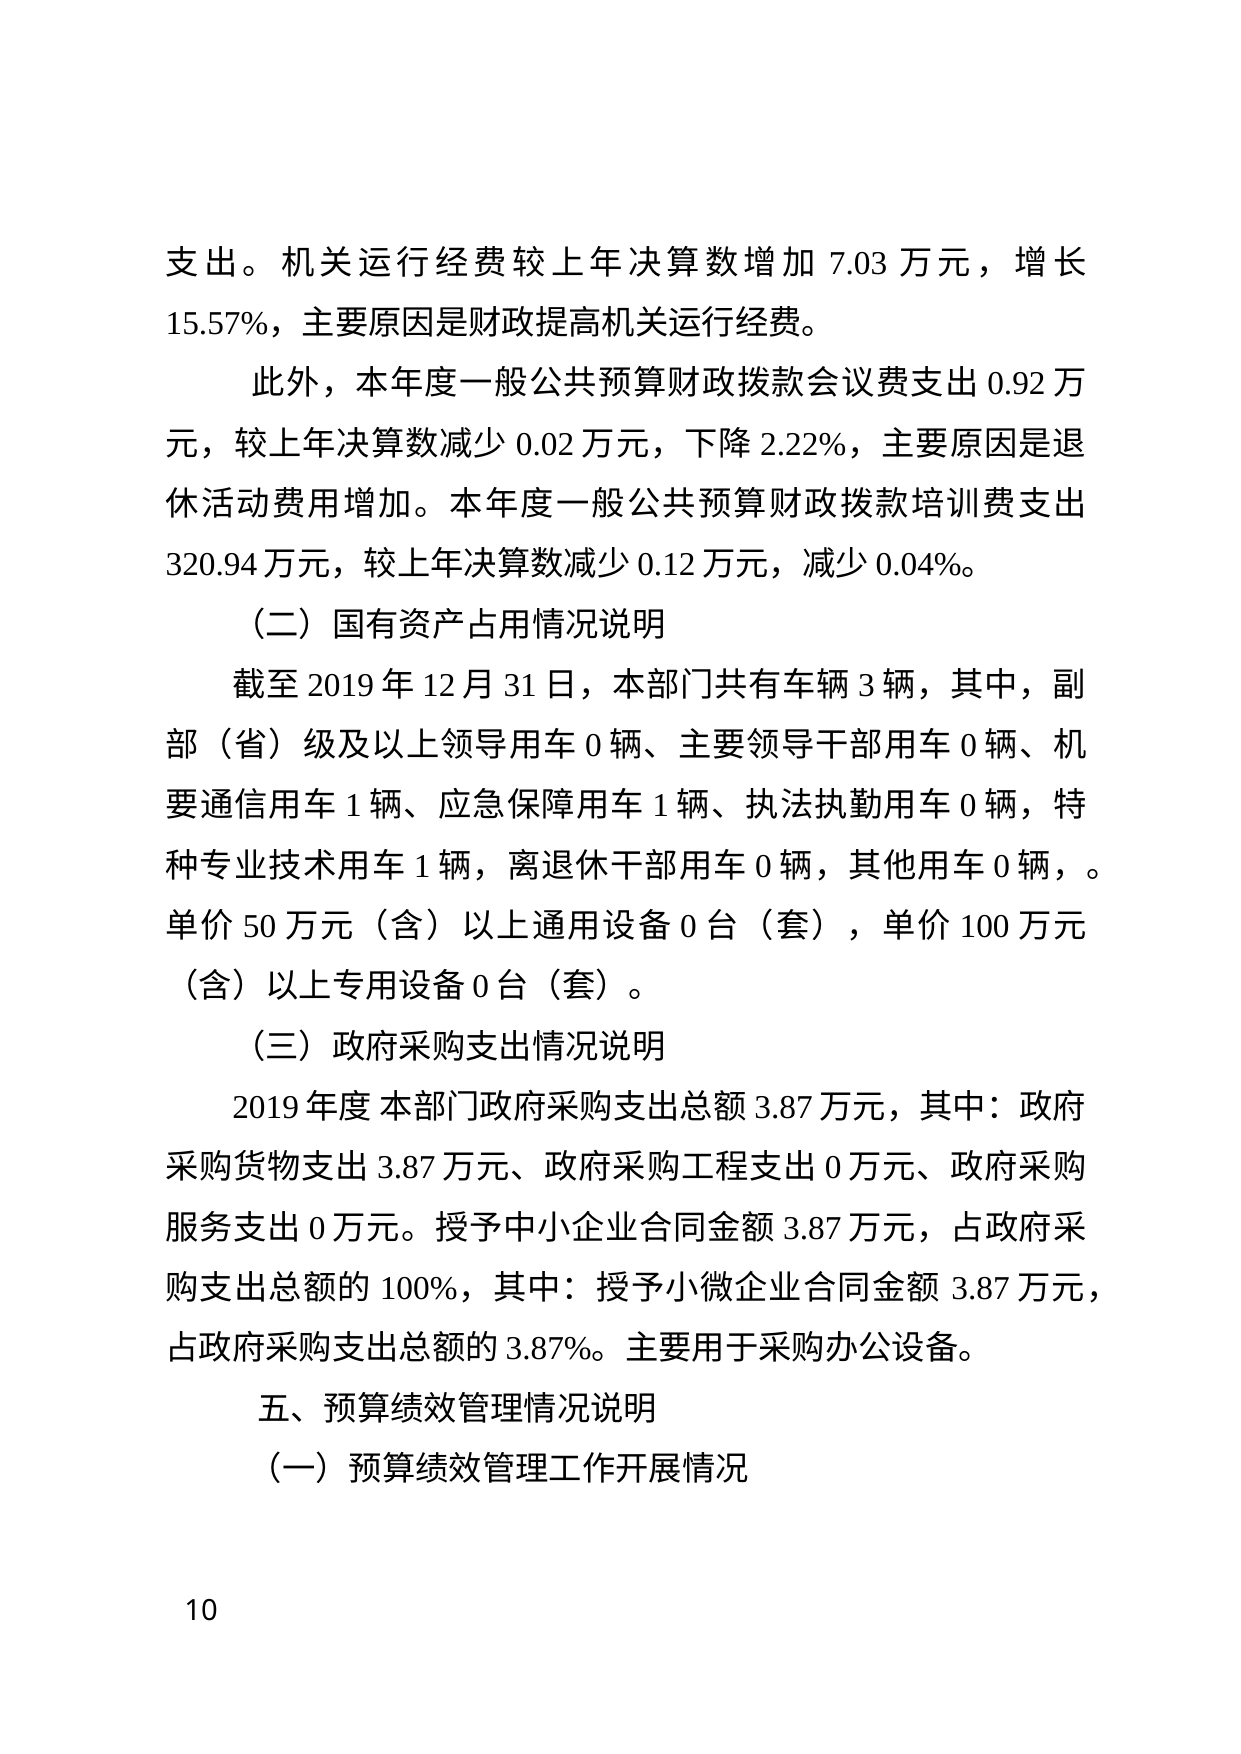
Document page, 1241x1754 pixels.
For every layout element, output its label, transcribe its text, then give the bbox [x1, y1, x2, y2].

text 2019年度 本部门政府采购支出总额3.87万元，其中：政府采购货物支出3.87万元、政府采购工程支出0万元、政府采购服务支出0万元。授予中小企业合同金额3.87万元，占政府采购支出总额的100%，其中：授予小微企业合同金额 3.87万元，占政府采购支出总额的3.87%。主要用于采购办公设备。 [165, 1070, 1087, 1372]
text （三）政府采购支出情况说明 [165, 1010, 1087, 1070]
text 截至2019年12月31日，本部门共有车辆3辆，其中，副部（省）级及以上领导用车0辆、主要领导干部用车0辆、机要通信用车1辆、应急保障用车1辆、执法执勤用车0辆，特种专业技术用车1辆，离退休干部用车0辆，其他用车0辆，。单价50万元（含）以上通用设备0台（套），单价100万元（含）以上专用设备0台（套）。 [165, 648, 1087, 1010]
text 五、预算绩效管理情况说明 [165, 1372, 1087, 1432]
text 此外，本年度一般公共预算财政拨款会议费支出0.92万元，较上年决算数减少0.02万元，下降2.22%，主要原因是退休活动费用增加。本年度一般公共预算财政拨款培训费支出320.94万元，较上年决算数减少0.12万元，减少0.04%。 [165, 346, 1087, 588]
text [165, 226, 1087, 346]
text （二）国有资产占用情况说明 [165, 588, 1087, 648]
text （一）预算绩效管理工作开展情况 [165, 1432, 1087, 1492]
